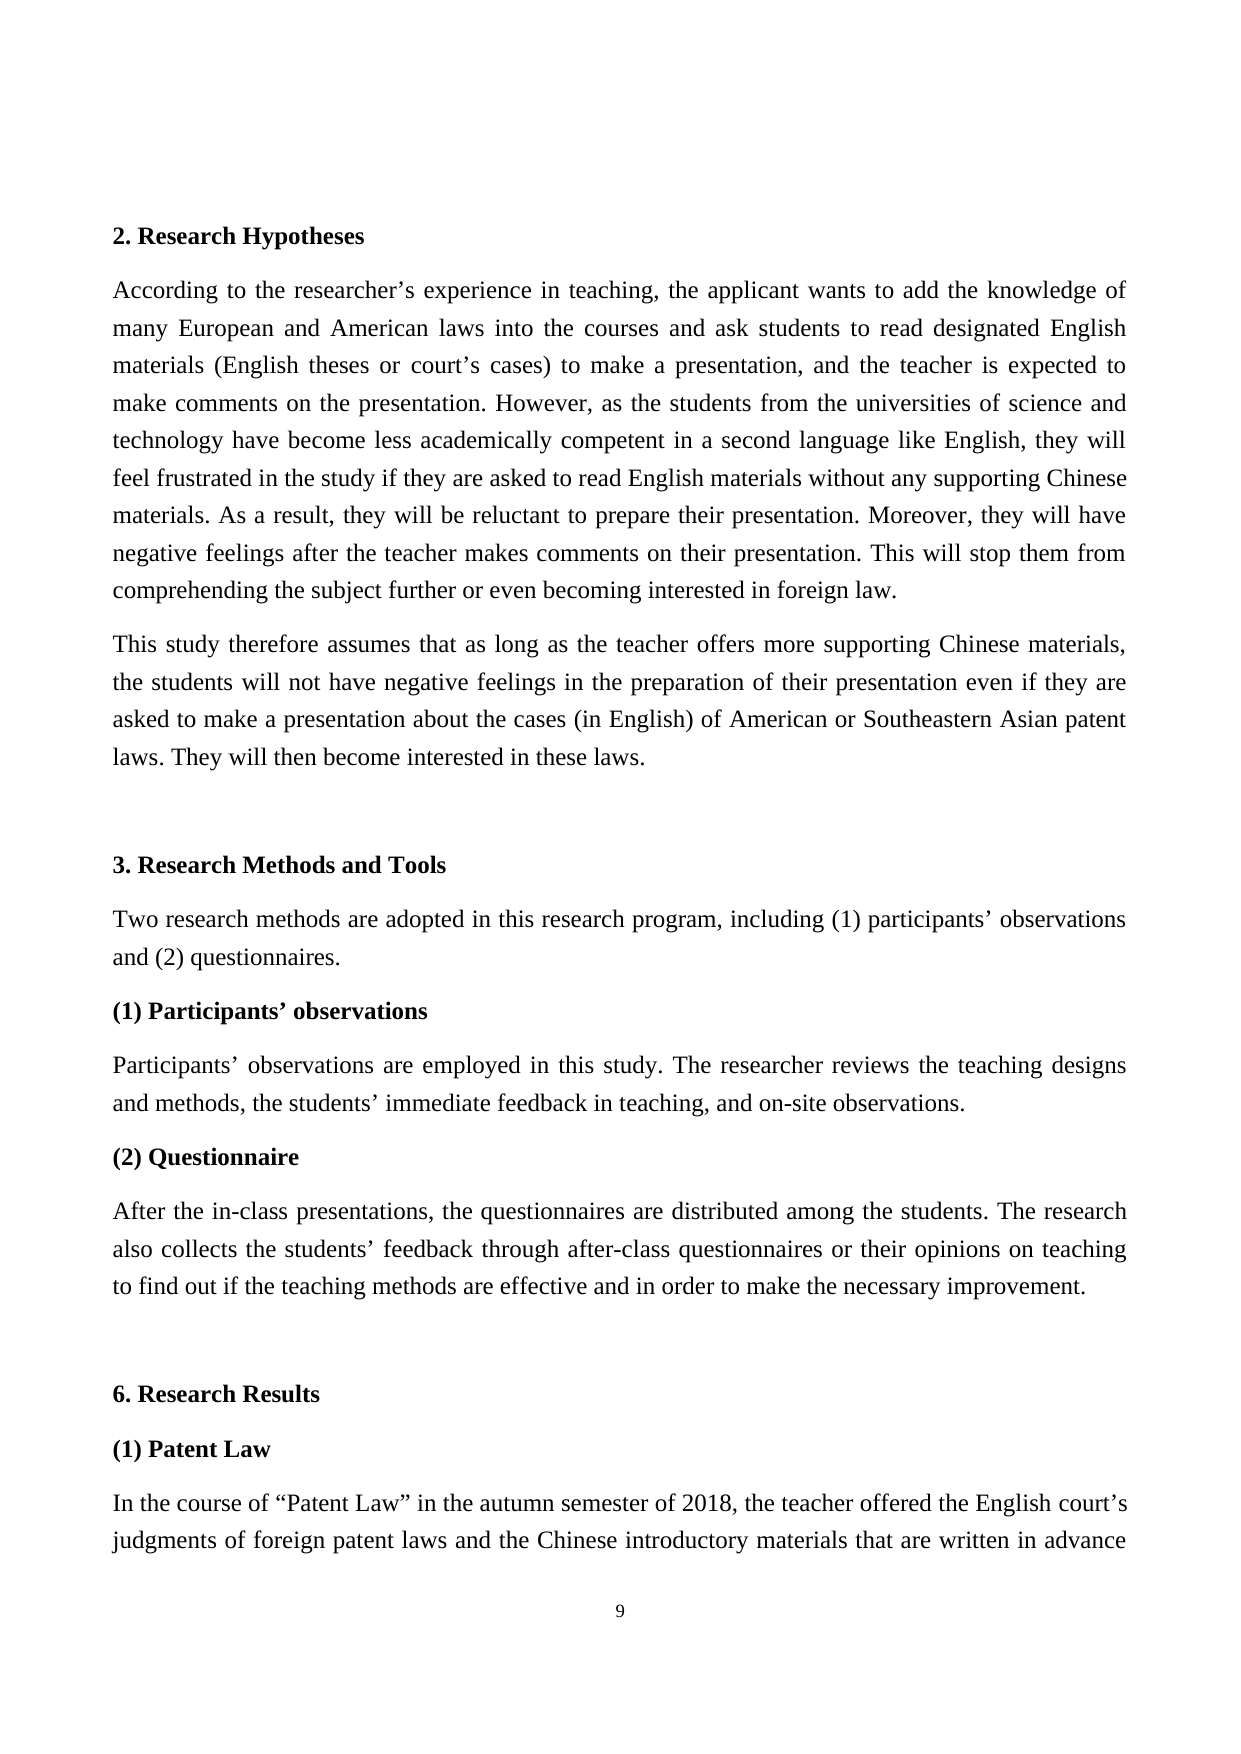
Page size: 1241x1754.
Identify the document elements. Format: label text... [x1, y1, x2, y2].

text 6. Research Results [112, 1375, 1128, 1413]
text 2. Research Hypotheses [112, 217, 1128, 254]
text (1) Patent Law [112, 1429, 1128, 1467]
text (2) Questionnaire [112, 1138, 1128, 1175]
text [112, 1483, 1128, 1558]
text According to the researcher’s experience in teaching, the applicant wants to add the knowledge of many European and American laws into the courses and ask students to read designated English materials (English theses or court’s cases) to make a presentation, and the teacher is expected to make comments on the presentation. However, as the students from the universities of science and technology have become less academically competent in a second language like English, they will feel frustrated in the study if they are asked to read English materials without any supporting Chinese materials. As a result, they will be reluctant to prepare their presentation. Moreover, they will have negative feelings after the teacher makes comments on their presentation. This will stop them from comprehending the subject further or even becoming interested in foreign law. [112, 271, 1128, 608]
text Participants’ observations are employed in this study. The researcher reviews the teaching designs and methods, the students’ immediate feedback in teaching, and on-site observations. [112, 1046, 1128, 1121]
text 3. Research Methods and Tools [112, 846, 1128, 883]
text After the in-class presentations, the questionnaires are distributed among the students. The research also collects the students’ feedback through after-class questionnaires or their opinions on teaching to find out if the teaching methods are effective and in order to make the necessary improvement. [112, 1192, 1128, 1304]
text This study therefore assumes that as long as the teacher offers more supporting Chinese materials, the students will not have negative feelings in the preparation of their presentation even if they are asked to make a presentation about the cases (in English) of American or Southeastern Asian patent laws. They will then become interested in these laws. [112, 625, 1128, 775]
text (1) Participants’ observations [112, 992, 1128, 1029]
text Two research methods are adopted in this research program, including (1) participants’ observations and (2) questionnaires. [112, 900, 1128, 975]
